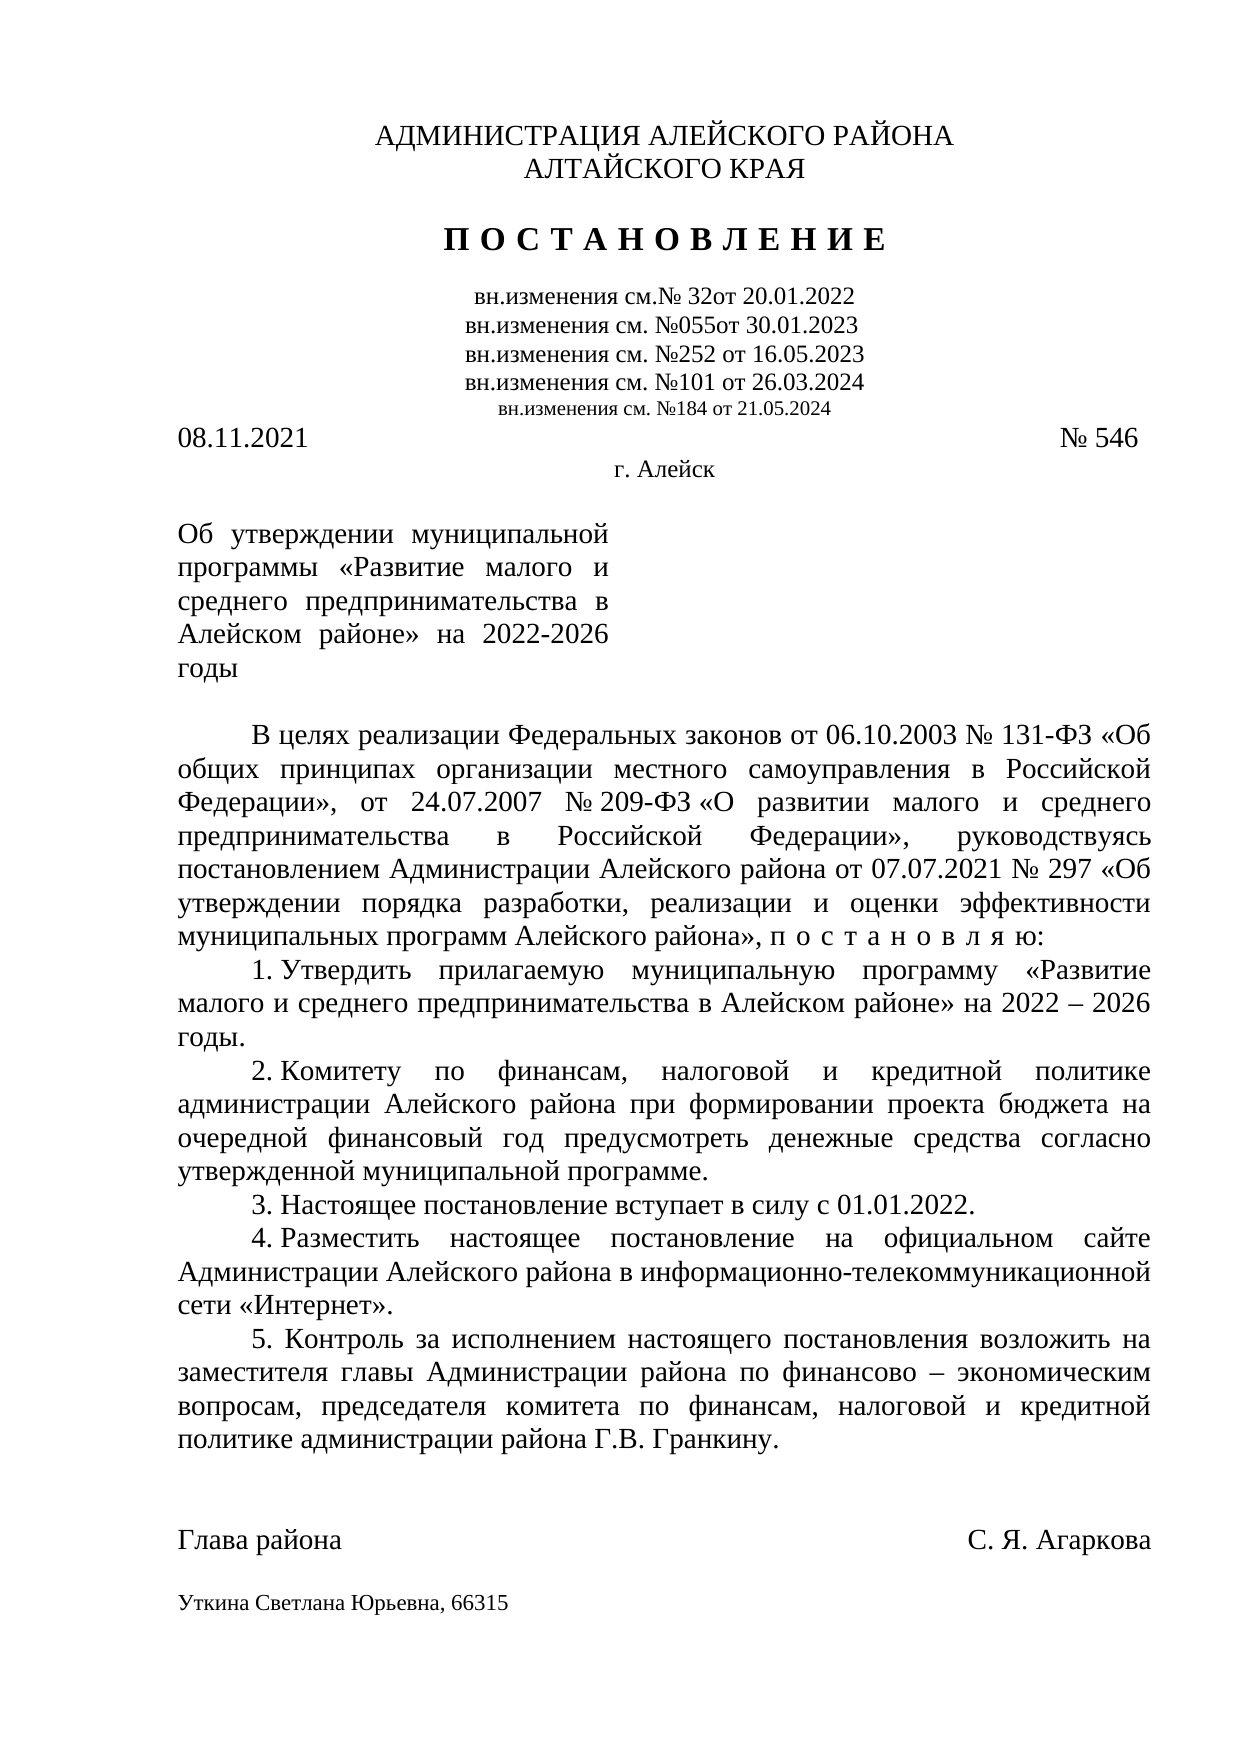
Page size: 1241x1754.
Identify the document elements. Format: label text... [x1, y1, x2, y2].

text 08.11.2021 № 546 [177, 420, 1152, 454]
text АЛТАЙСКОГО КРАЯ [177, 152, 1152, 185]
text г. Алейск [177, 454, 1152, 482]
table_header Об утверждении муниципальной программы «Развитие малого и среднего предпринимательства в Алейском районе» на 2022-2026 годы [166, 516, 620, 684]
text 3. Настоящее постановление вступает в силу с 01.01.2022. [177, 1187, 1152, 1220]
text 4. Разместить настоящее постановление на официальном сайте Администрации Алейского района в информационно-телекоммуникационной сети «Интернет». [177, 1220, 1152, 1321]
text вн.изменения см. №252 от 16.05.2023 [177, 339, 1152, 367]
text Уткина Светлана Юрьевна, 66315 [177, 1589, 1152, 1616]
text вн.изменения см. №101 от 26.03.2024 [177, 367, 1152, 396]
text В целях реализации Федеральных законов от 06.10.2003 № 131-ФЗ «Об общих принципах организации местного самоуправления в Российской Федерации», от 24.07.2007 № 209-ФЗ «О развитии малого и среднего предпринимательства в Российской Федерации», руководствуясь постановлением Администрации Алейского района от 07.07.2021 № 297 «Об утверждении порядка разработки, реализации и оценки эффективности муниципальных программ Алейского района», постановляю: [177, 818, 1152, 952]
text 5. Контроль за исполнением настоящего постановления возложить на заместителя главы Администрации района по финансово – экономическим вопросам, председателя комитета по финансам, налоговой и кредитной политике администрации района Г.В. Гранкину. [177, 1321, 1152, 1455]
text 1. Утвердить прилагаемую муниципальную программу «Развитие малого и среднего предпринимательства в Алейском районе» на 2022 – 2026 годы. [177, 952, 1152, 1053]
text вн.изменения см. №055от 30.01.2023 [177, 310, 1152, 339]
text вн.изменения см.№ 32от 20.01.2022 [177, 281, 1152, 310]
table_header Глава района [166, 1522, 662, 1556]
text 2. Комитету по финансам, налоговой и кредитной политике администрации Алейского района при формировании проекта бюджета на очередной финансовый год предусмотреть денежные средства согласно утвержденной муниципальной программе. [177, 1053, 1152, 1187]
subtitle ПОСТАНОВЛЕНИЕ [177, 219, 1152, 257]
text В целях реализации Федеральных законов от 06.10.2003 № 131-ФЗ «Об общих принципах организации местного самоуправления в Российской Федерации», от 24.07.2007 № 209-ФЗ «О развитии малого и среднего предпринимательства в Российской Федерации», руководствуясь постановлением Администрации Алейского района от 07.07.2021 № 297 «Об утверждении порядка разработки, реализации и оценки эффективности муниципальных программ Алейского района», постановляю: [177, 717, 1152, 818]
text вн.изменения см. №184 от 21.05.2024 [177, 396, 1152, 420]
table_header С. Я. Агаркова [662, 1522, 1163, 1556]
text АДМИНИСТРАЦИЯ АЛЕЙСКОГО РАЙОНА [177, 118, 1152, 152]
